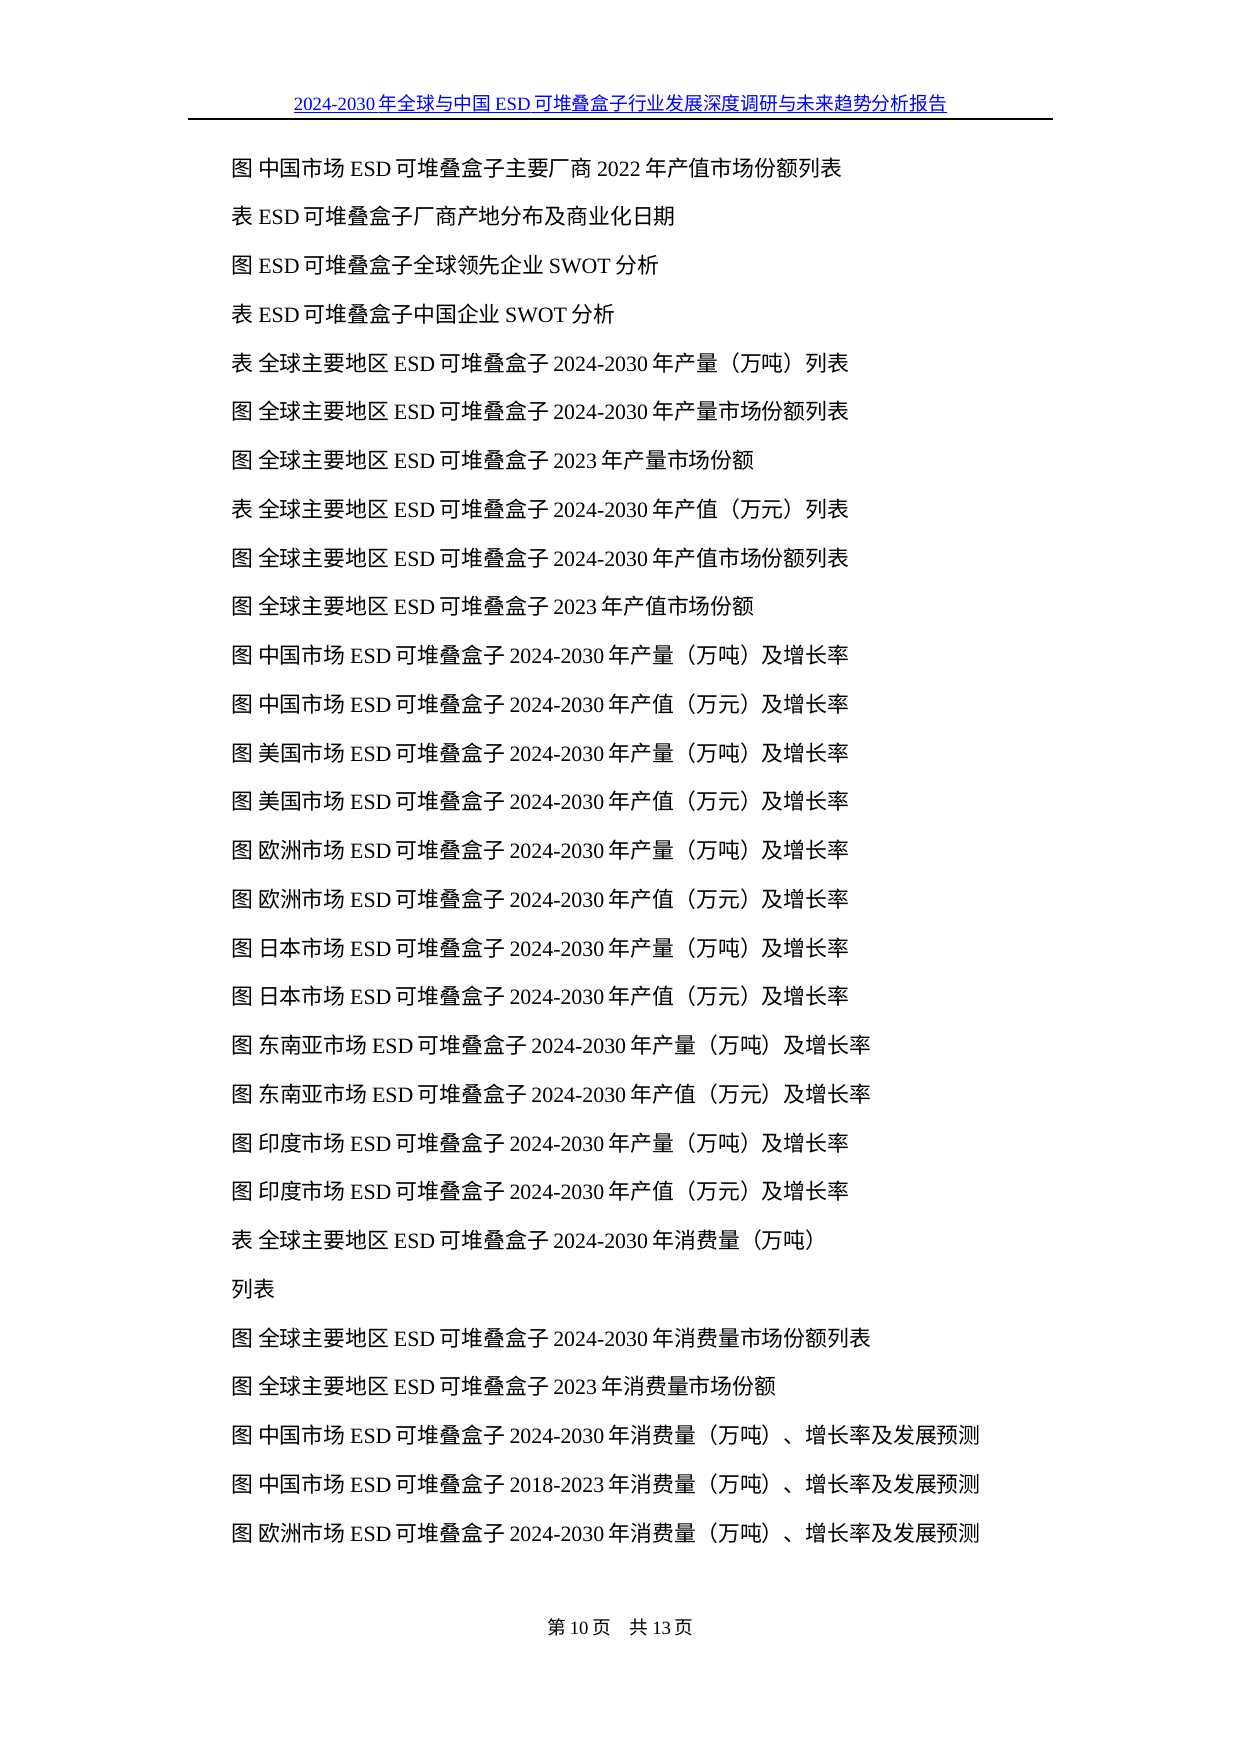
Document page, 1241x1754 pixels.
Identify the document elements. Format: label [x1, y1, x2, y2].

text [187, 150, 1053, 1548]
